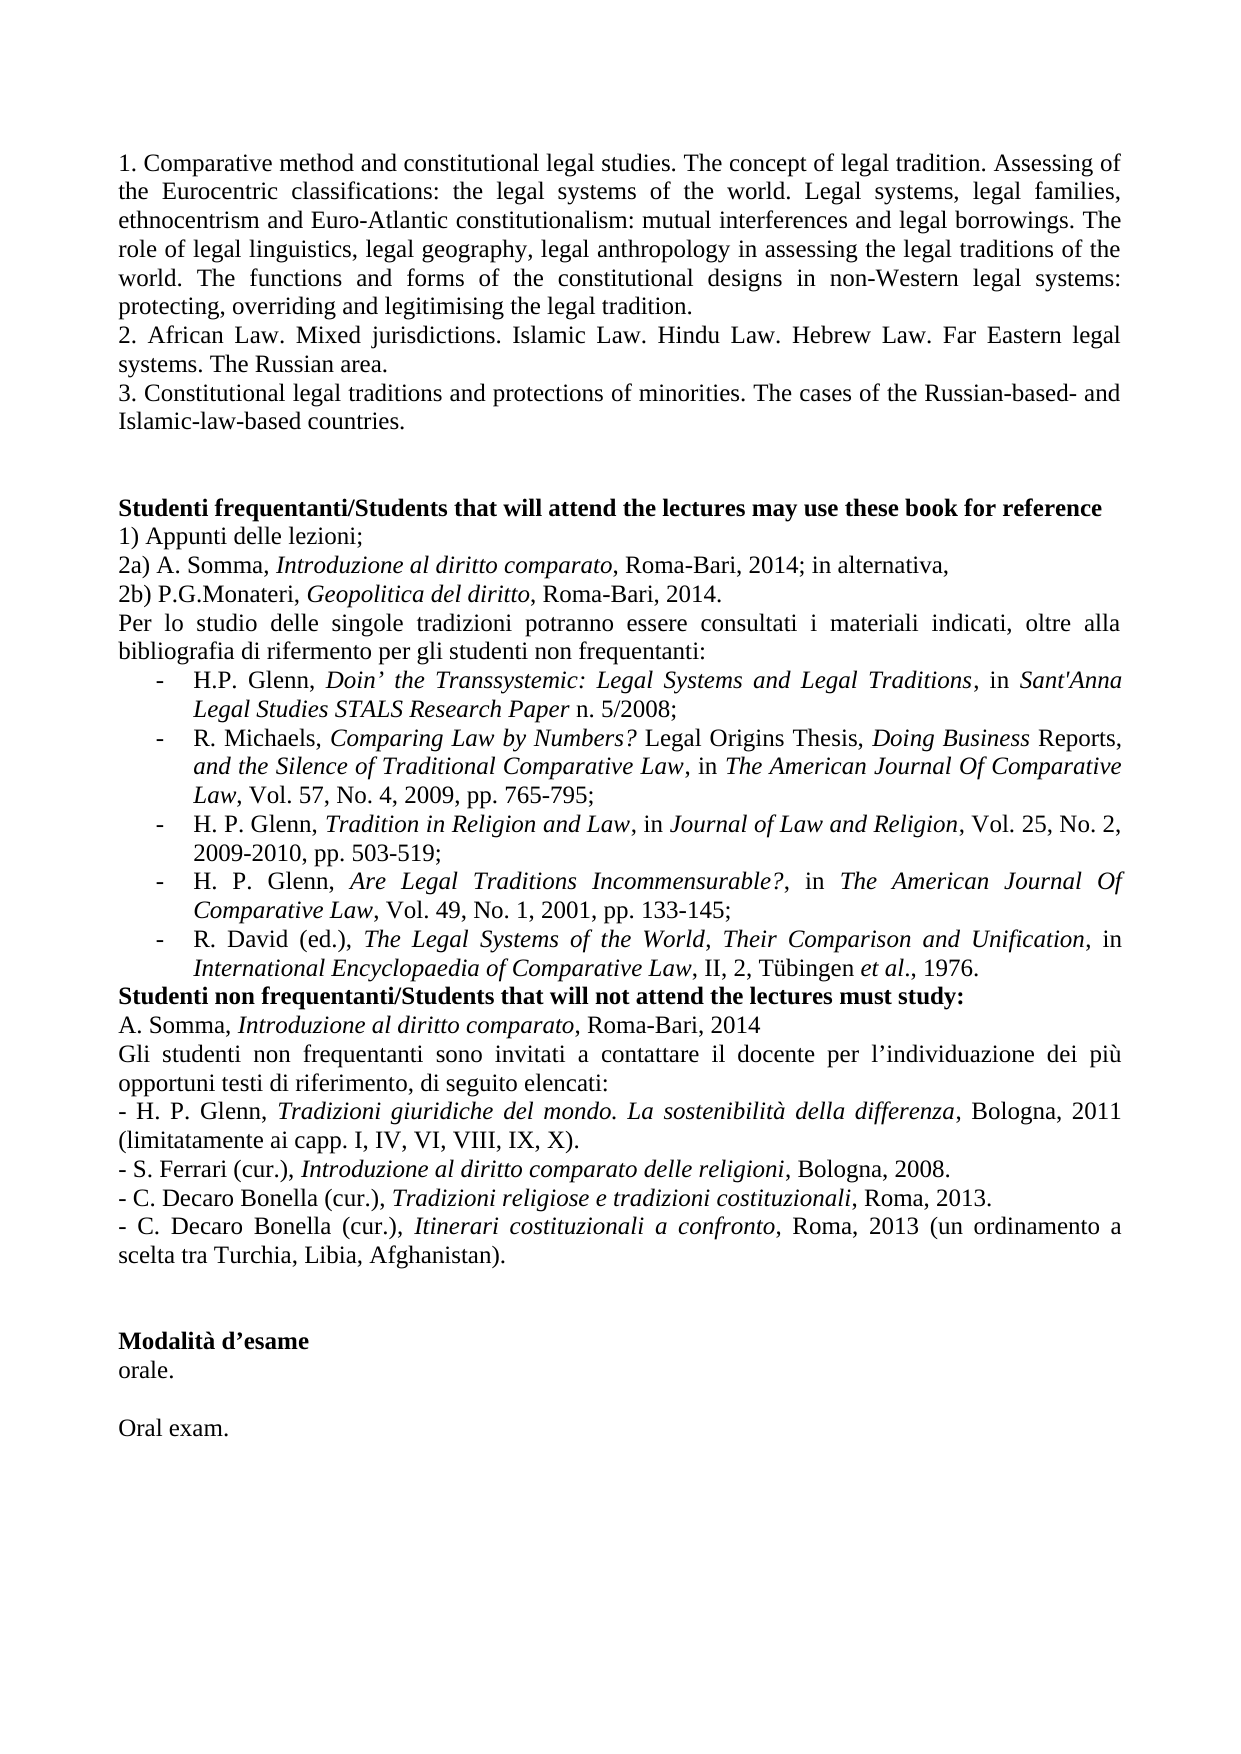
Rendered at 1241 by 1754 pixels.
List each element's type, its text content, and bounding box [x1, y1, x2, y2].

list H. P. Glenn, Are Legal Traditions Incommensurable?, in The American Journal Of Comparative Law, Vol. 49, No. 1, 2001, pp. 133-145; [156, 866, 1122, 924]
text A. Somma, Introduzione al diritto comparato, Roma-Bari, 2014 [118, 1010, 1122, 1039]
list H.P. Glenn, Doin’ the Transsystemic: Legal Systems and Legal Traditions, in Sant'Anna Legal Studies STALS Research Paper n. 5/2008; [156, 665, 1122, 723]
text 3. Constitutional legal traditions and protections of minorities. The cases of the Russian-based- and Islamic-law-based countries. [118, 378, 1122, 435]
text Per lo studio delle singole tradizioni potranno essere consultati i materiali indicati, oltre alla bibliografia di rifermento per gli studenti non frequentanti: [118, 608, 1122, 665]
text orale. [118, 1355, 1122, 1384]
text 2b) P.G.Monateri, Geopolitica del diritto, Roma-Bari, 2014. [118, 579, 1122, 608]
text 2. African Law. Mixed jurisdictions. Islamic Law. Hindu Law. Hebrew Law. Far Eastern legal systems. The Russian area. [118, 320, 1122, 378]
text - H. P. Glenn, Tradizioni giuridiche del mondo. La sostenibilità della differenza, Bologna, 2011 (limitatamente ai capp. I, IV, VI, VIII, IX, X). [118, 1096, 1122, 1154]
text Oral exam. [118, 1413, 1122, 1441]
text Studenti non frequentanti/Students that will not attend the lectures must study: [118, 981, 1122, 1010]
text - C. Decaro Bonella (cur.), Tradizioni religiose e tradizioni costituzionali, Roma, 2013. [118, 1183, 1122, 1211]
text Gli studenti non frequentanti sono invitati a contattare il docente per l’individuazione dei più opportuni testi di riferimento, di seguito elencati: [118, 1039, 1122, 1096]
text 1) Appunti delle lezioni; [118, 521, 1122, 550]
list R. David (ed.), The Legal Systems of the World, Their Comparison and Unification, in International Encyclopaedia of Comparative Law, II, 2, Tübingen et al., 1976. [156, 924, 1122, 981]
text 1. Comparative method and constitutional legal studies. The concept of legal tradition. Assessing of the Eurocentric classifications: the legal systems of the world. Legal systems, legal families, ethnocentrism and Euro-Atlantic constitutionalism: mutual interferences and legal borrowings. The role of legal linguistics, legal geography, legal anthropology in assessing the legal traditions of the world. The functions and forms of the constitutional designs in non-Western legal systems: protecting, overriding and legitimising the legal tradition. [118, 148, 1122, 320]
text 2a) A. Somma, Introduzione al diritto comparato, Roma-Bari, 2014; in alternativa, [118, 550, 1122, 579]
text - C. Decaro Bonella (cur.), Itinerari costituzionali a confronto, Roma, 2013 (un ordinamento a scelta tra Turchia, Libia, Afghanistan). [118, 1211, 1122, 1269]
text Modalità d’esame [118, 1326, 1122, 1355]
list R. Michaels, Comparing Law by Numbers? Legal Origins Thesis, Doing Business Reports, and the Silence of Traditional Comparative Law, in The American Journal Of Comparative Law, Vol. 57, No. 4, 2009, pp. 765-795; [156, 723, 1122, 809]
list H. P. Glenn, Tradition in Religion and Law, in Journal of Law and Religion, Vol. 25, No. 2, 2009-2010, pp. 503-519; [156, 809, 1122, 866]
text Studenti frequentanti/Students that will attend the lectures may use these book for reference [118, 493, 1122, 521]
text - S. Ferrari (cur.), Introduzione al diritto comparato delle religioni, Bologna, 2008. [118, 1154, 1122, 1183]
